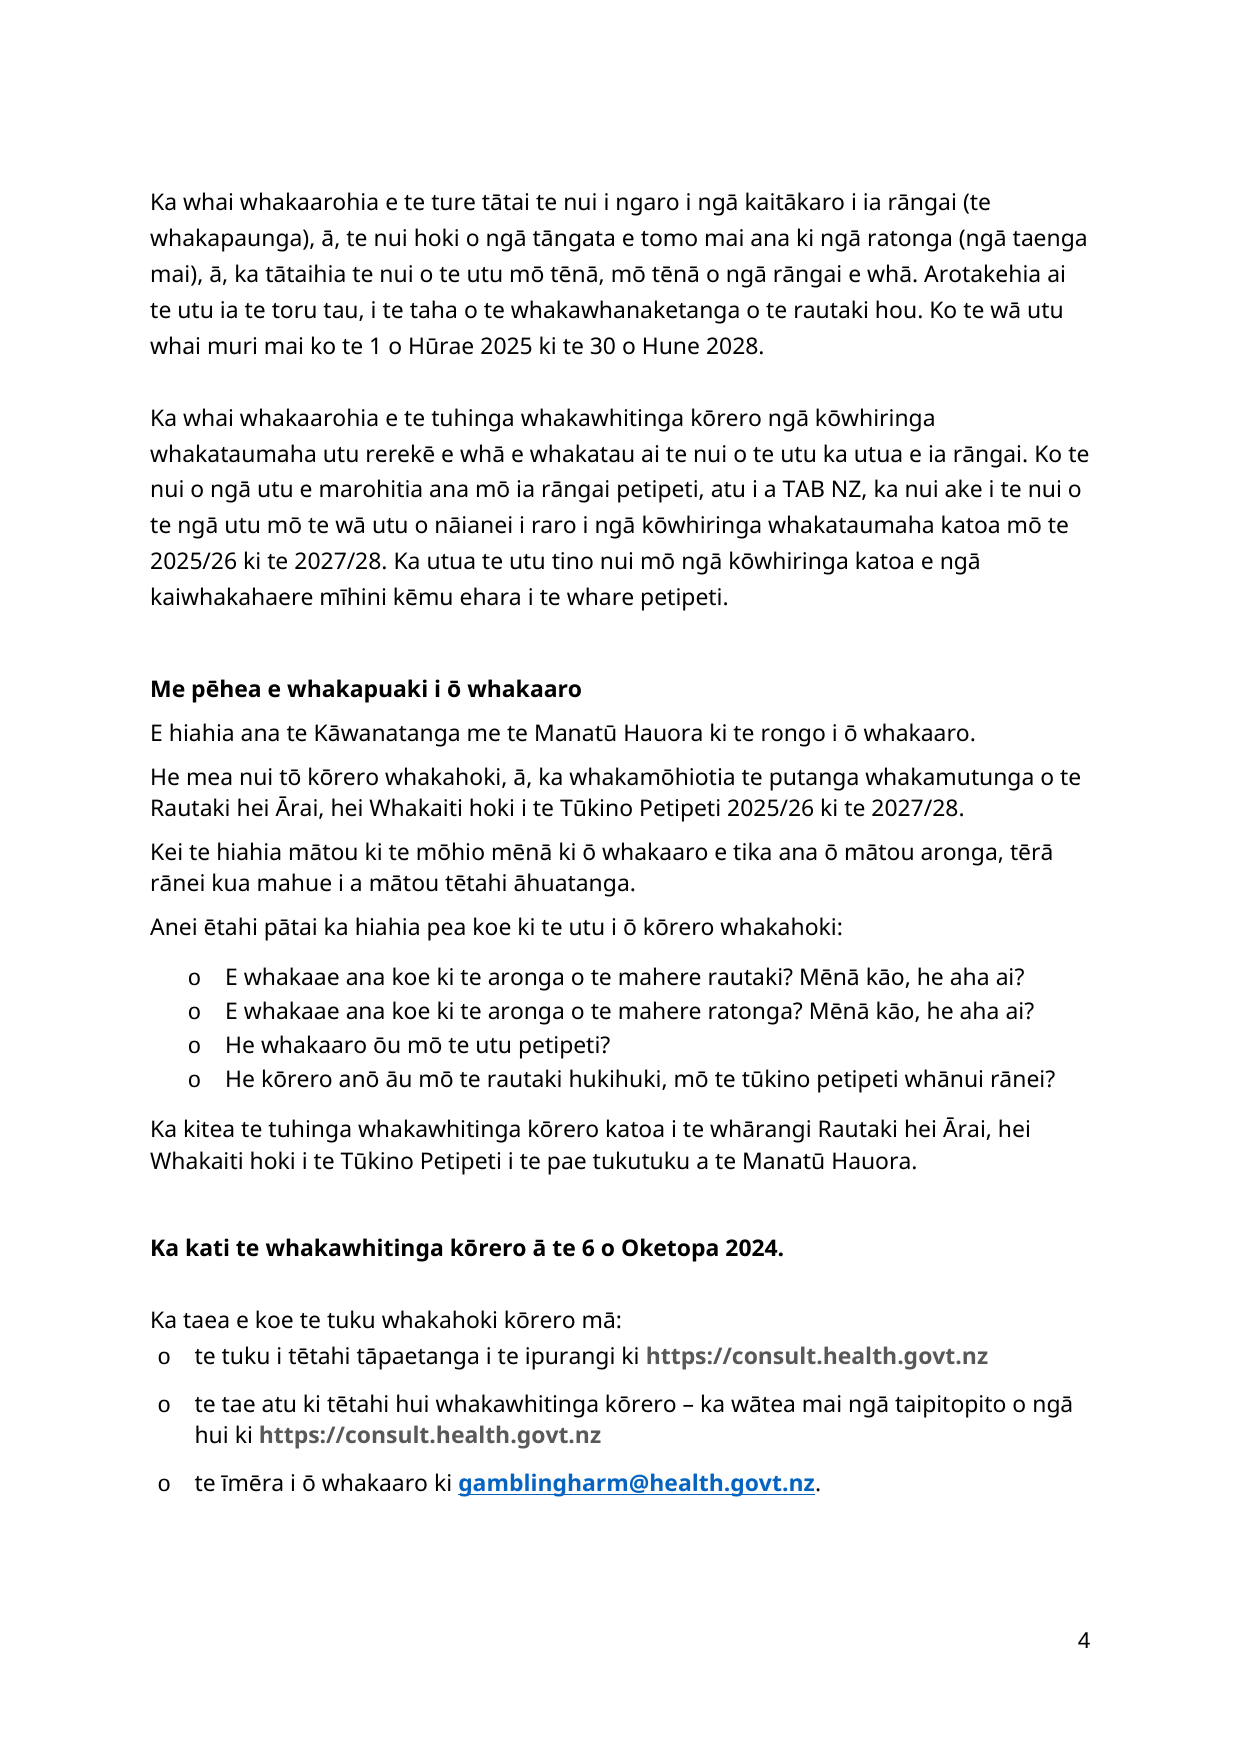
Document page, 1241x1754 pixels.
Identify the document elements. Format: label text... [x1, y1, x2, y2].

text Ka kitea te tuhinga whakawhitinga kōrero katoa i te whārangi Rautaki hei Ārai, hei Whakaiti hoki i te Tūkino Petipeti i te pae tukutuku a te Manatū Hauora. [150, 1113, 1090, 1176]
list te tuku i tētahi tāpaetanga i te ipurangi ki https://consult.health.govt.nz [157, 1340, 1090, 1371]
list E whakaae ana koe ki te aronga o te mahere rautaki? Mēnā kāo, he aha ai? [187, 961, 1090, 993]
list He kōrero anō āu mō te rautaki hukihuki, mō te tūkino petipeti whānui rānei? [187, 1063, 1090, 1094]
text Kei te hiahia mātou ki te mōhio mēnā ki ō whakaaro e tika ana ō mātou aronga, tērā rānei kua mahue i a mātou tētahi āhuatanga. [150, 836, 1090, 898]
text Ka whai whakaarohia e te tuhinga whakawhitinga kōrero ngā kōwhiringa whakataumaha utu rerekē e whā e whakatau ai te nui o te utu ka utua e ia rāngai. Ko te nui o ngā utu e marohitia ana mō ia rāngai petipeti, atu i a TAB NZ, ka nui ake i te nui o te ngā utu mō te wā utu o nāianei i raro i ngā kōwhiringa whakataumaha katoa mō te 2025/26 ki te 2027/28. Ka utua te utu tino nui mō ngā kōwhiringa katoa e ngā kaiwhakahaere mīhini kēmu ehara i te whare petipeti. [150, 402, 1090, 612]
list E whakaae ana koe ki te aronga o te mahere ratonga? Mēnā kāo, he aha ai? [187, 995, 1090, 1027]
text Ka whai whakaarohia e te ture tātai te nui i ngaro i ngā kaitākaro i ia rāngai (te whakapaunga), ā, te nui hoki o ngā tāngata e tomo mai ana ki ngā ratonga (ngā taenga mai), ā, ka tātaihia te nui o te utu mō tēnā, mō tēnā o ngā rāngai e whā. Arotakehia ai te utu ia te toru tau, i te taha o te whakawhanaketanga o te rautaki hou. Ko te wā utu whai muri mai ko te 1 o Hūrae 2025 ki te 30 o Hune 2028. [150, 186, 1090, 361]
list te tae atu ki tētahi hui whakawhitinga kōrero – ka wātea mai ngā taipitopito o ngā hui ki https://consult.health.govt.nz [157, 1388, 1090, 1451]
text He mea nui tō kōrero whakahoki, ā, ka whakamōhiotia te putanga whakamutunga o te Rautaki hei Ārai, hei Whakaiti hoki i te Tūkino Petipeti 2025/26 ki te 2027/28. [150, 761, 1090, 823]
text Ka kati te whakawhitinga kōrero ā te 6 o Oketopa 2024. [150, 1232, 1090, 1263]
text Ka taea e koe te tuku whakahoki kōrero mā: [150, 1304, 1090, 1335]
list He whakaaro ōu mō te utu petipeti? [187, 1029, 1090, 1060]
text E hiahia ana te Kāwanatanga me te Manatū Hauora ki te rongo i ō whakaaro. [150, 717, 1090, 748]
text Me pēhea e whakapuaki i ō whakaaro [150, 673, 1090, 705]
text Anei ētahi pātai ka hiahia pea koe ki te utu i ō kōrero whakahoki: [150, 911, 1090, 942]
list te īmēra i ō whakaaro ki gamblingharm@health.govt.nz. [157, 1467, 1090, 1499]
